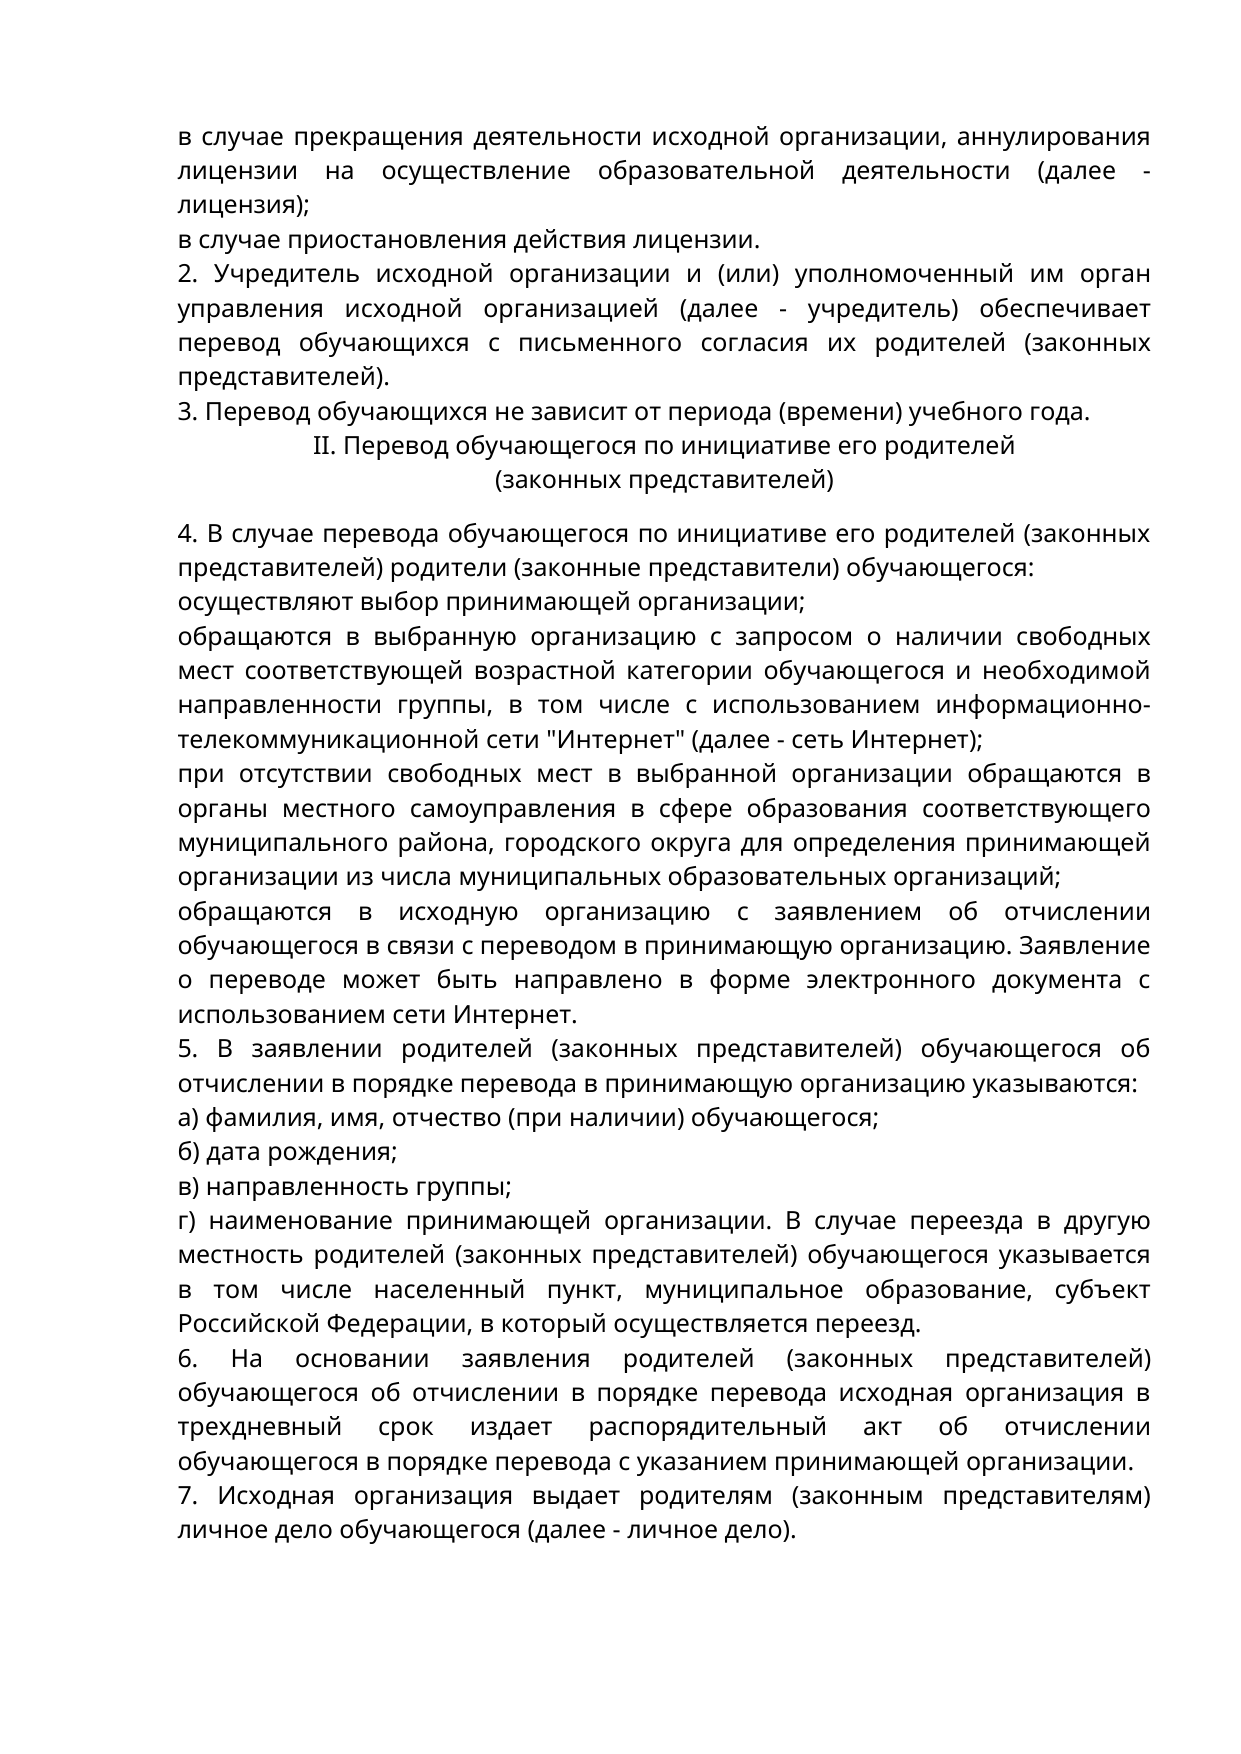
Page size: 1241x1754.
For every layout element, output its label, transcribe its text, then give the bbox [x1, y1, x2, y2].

text г) наименование принимающей организации. В случае переезда в другую местность родителей (законных представителей) обучающегося указывается в том числе населенный пункт, муниципальное образование, субъект Российской Федерации, в который осуществляется переезд. [177, 1202, 1152, 1340]
text 6. На основании заявления родителей (законных представителей) обучающегося об отчислении в порядке перевода исходная организация в трехдневный срок издает распорядительный акт об отчислении обучающегося в порядке перевода с указанием принимающей организации. [177, 1340, 1152, 1477]
text осуществляют выбор принимающей организации; [177, 584, 1152, 618]
text в случае прекращения деятельности исходной организации, аннулирования лицензии на осуществление образовательной деятельности (далее - лицензия); [177, 118, 1152, 221]
text при отсутствии свободных мест в выбранной организации обращаются в органы местного самоуправления в сфере образования соответствующего муниципального района, городского округа для определения принимающей организации из числа муниципальных образовательных организаций; [177, 756, 1152, 893]
text в) направленность группы; [177, 1168, 1152, 1202]
text 3. Перевод обучающихся не зависит от периода (времени) учебного года. [177, 393, 1152, 427]
text обращаются в выбранную организацию с запросом о наличии свободных мест соответствующей возрастной категории обучающегося и необходимой направленности группы, в том числе с использованием информационно-телекоммуникационной сети "Интернет" (далее - сеть Интернет); [177, 618, 1152, 756]
text обращаются в исходную организацию с заявлением об отчислении обучающегося в связи с переводом в принимающую организацию. Заявление о переводе может быть направлено в форме электронного документа с использованием сети Интернет. [177, 893, 1152, 1031]
text 4. В случае перевода обучающегося по инициативе его родителей (законных представителей) родители (законные представители) обучающегося: [177, 515, 1152, 584]
text (законных представителей) [177, 462, 1152, 496]
text б) дата рождения; [177, 1134, 1152, 1168]
text а) фамилия, имя, отчество (при наличии) обучающегося; [177, 1099, 1152, 1134]
text 5. В заявлении родителей (законных представителей) обучающегося об отчислении в порядке перевода в принимающую организацию указываются: [177, 1031, 1152, 1099]
text 2. Учредитель исходной организации и (или) уполномоченный им орган управления исходной организацией (далее - учредитель) обеспечивает перевод обучающихся с письменного согласия их родителей (законных представителей). [177, 256, 1152, 393]
text II. Перевод обучающегося по инициативе его родителей [177, 427, 1152, 462]
text в случае приостановления действия лицензии. [177, 221, 1152, 256]
text 7. Исходная организация выдает родителям (законным представителям) личное дело обучающегося (далее - личное дело). [177, 1477, 1152, 1546]
